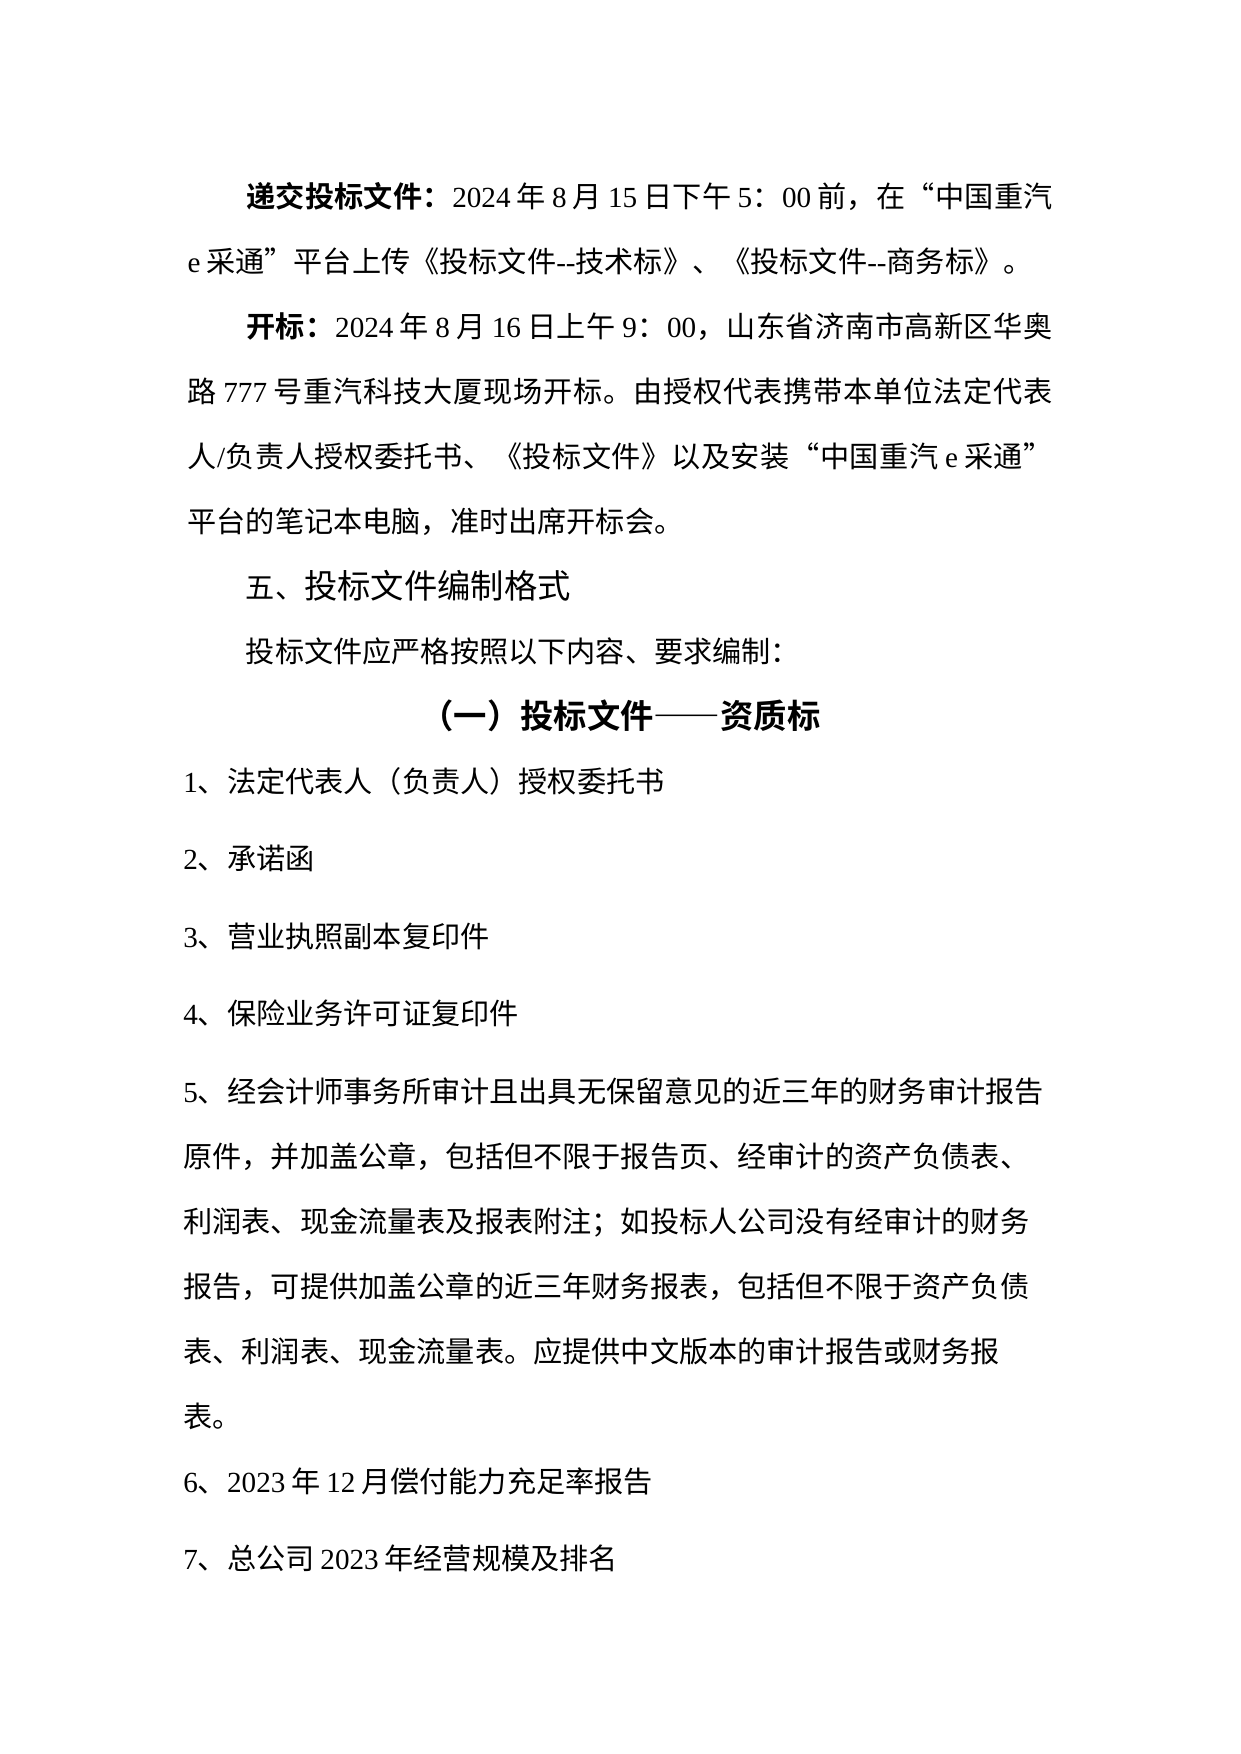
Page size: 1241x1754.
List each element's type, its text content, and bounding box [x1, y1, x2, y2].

title （一）投标文件——资质标 [187, 682, 1053, 747]
table_cell 5、经会计师事务所审计且出具无保留意见的近三年的财务审计报告原件，并加盖公章，包括但不限于报告页、经审计的资产负债表、利润表、现金流量表及报表附注；如投标人公司没有经审计的财务报告，可提供加盖公章的近三年财务报表，包括但不限于资产负债表、利润表、现金流量表。应提供中文版本的审计报告或财务报表。 [183, 1057, 1057, 1447]
title 投标文件应严格按照以下内容、要求编制： [187, 617, 1053, 682]
table_cell 3、营业执照副本复印件 [183, 902, 1057, 979]
table_cell 2、承诺函 [183, 825, 1057, 902]
table_cell 6、2023年12月偿付能力充足率报告 [183, 1447, 1057, 1524]
text 开标：2024年8月16日上午9：00，山东省济南市高新区华奥路777号重汽科技大厦现场开标。由授权代表携带本单位法定代表人/负责人授权委托书、《投标文件》以及安装“中国重汽e采通”平台的笔记本电脑，准时出席开标会。 [187, 292, 1053, 552]
text 五、投标文件编制格式 [187, 552, 1053, 617]
table_cell 7、总公司2023年经营规模及排名 [183, 1525, 1057, 1589]
table_header 1、法定代表人（负责人）授权委托书 [183, 747, 1057, 824]
text 递交投标文件：2024年8月15日下午5：00前，在“中国重汽e采通”平台上传《投标文件--技术标》、《投标文件--商务标》。 [187, 162, 1053, 292]
table_cell 4、保险业务许可证复印件 [183, 980, 1057, 1057]
